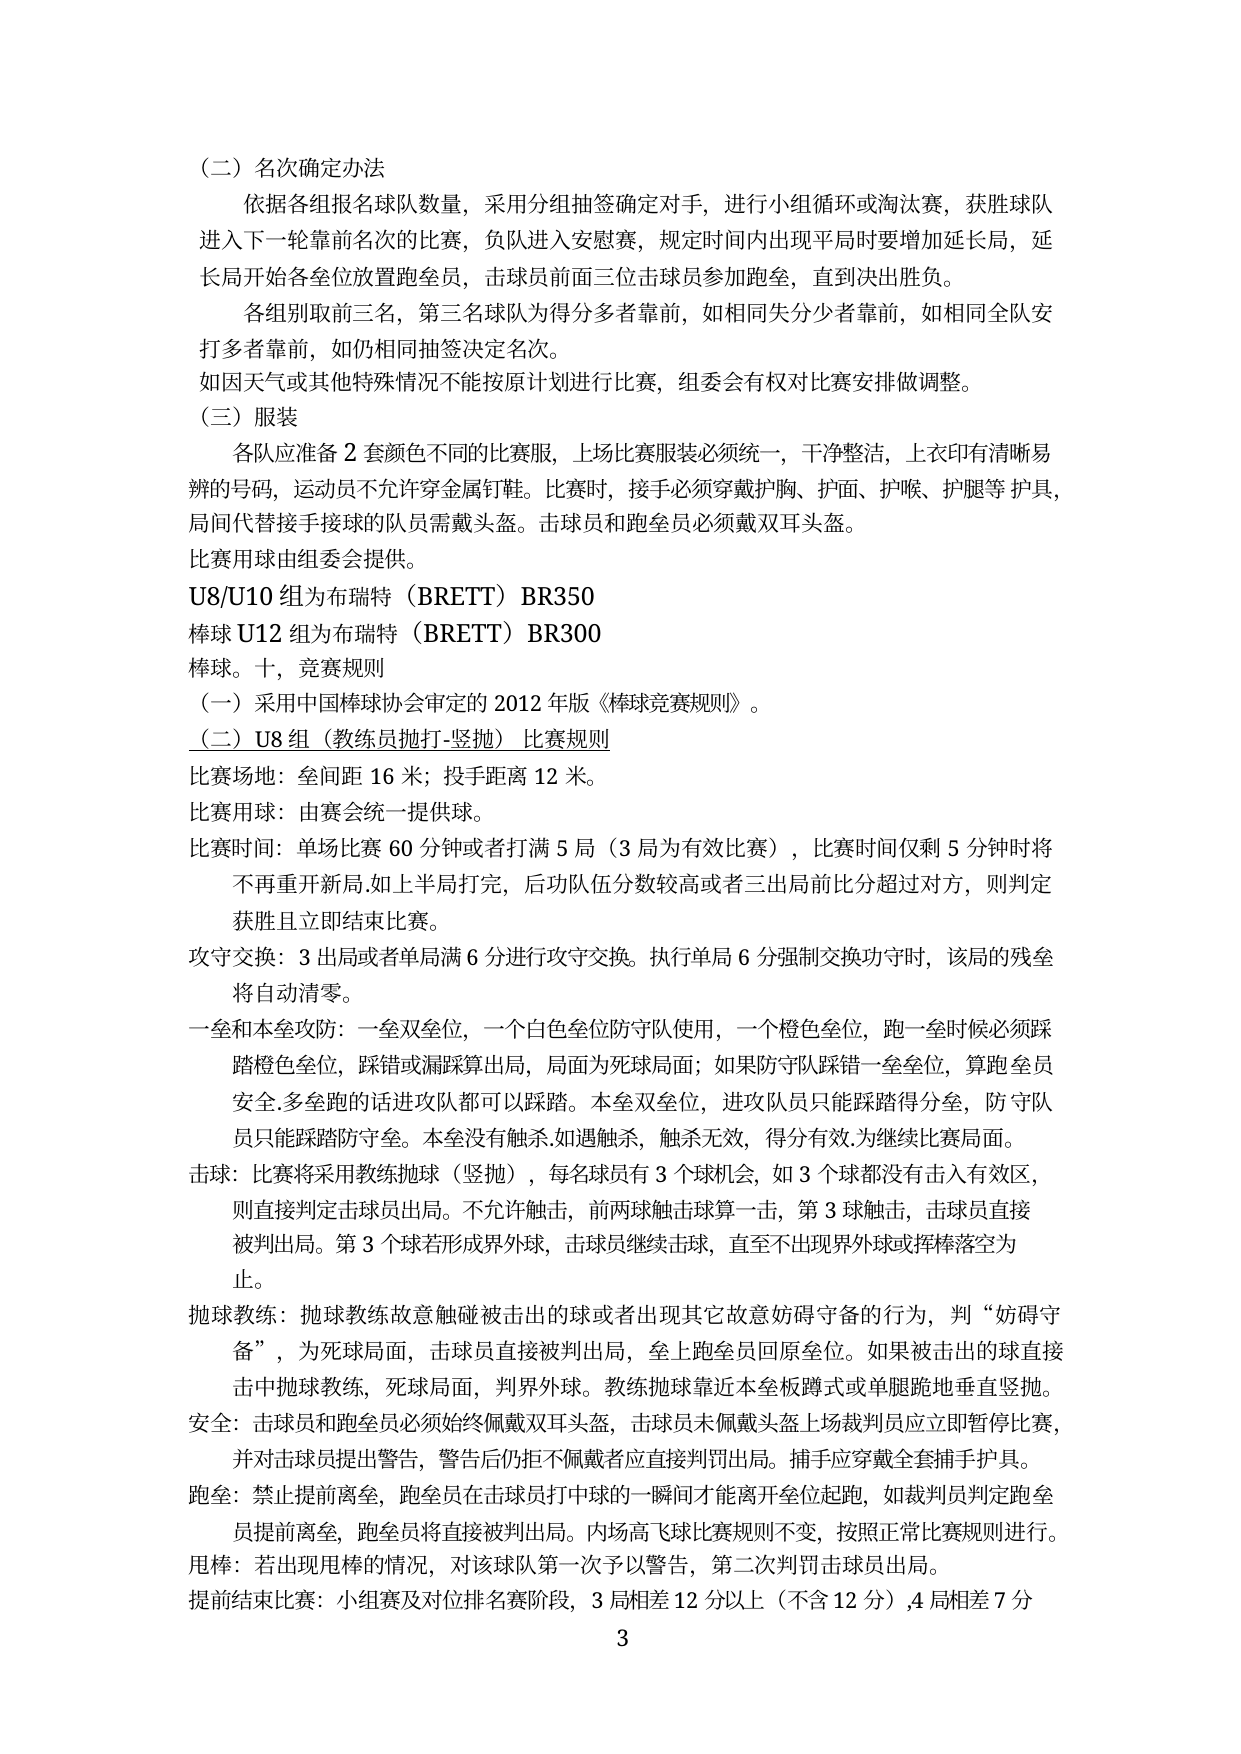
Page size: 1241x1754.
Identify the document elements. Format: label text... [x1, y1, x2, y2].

text 各组别取前三名，第三名球队为得分多者靠前，如相同失分少者靠前，如相同全队安打多者靠前，如仍相同抽签决定名次。 [199, 296, 1054, 363]
text 甩棒：若出现甩棒的情况，对该球队第一次予以警告，第二次判罚击球员出局。 [189, 1551, 1094, 1579]
text （一）采用中国棒球协会审定的 2012 年版《棒球竞赛规则》。 [189, 687, 1094, 718]
text （二）U8 组（教练员抛打-竖抛） 比赛规则比赛场地：垒间距 16 米；投手距离 12 米。比赛用球：由赛会统一提供球。 [189, 751, 610, 827]
text 抛球教练：抛球教练故意触碰被击出的球或者出现其它故意妨碍守备的行为，判“妨碍守 备”，为死球局面，击球员直接被判出局，垒上跑垒员回原垒位。如果被击出的球直接击中抛球教练，死球局面，判界外球。教练抛球靠近本垒板蹲式或单腿跪地垂直竖抛。 [189, 1298, 1065, 1402]
text 击球：比赛将采用教练抛球（竖抛），每名球员有 3 个球机会，如 3 个球都没有击入有效区， 则直接判定击球员出局。不允许触击，前两球触击球算一击，第 3 球触击，击球员直接 [189, 1157, 1054, 1225]
text U8/U10 组为布瑞特（BRETT）BR350 棒球U12 组为布瑞特（BRETT）BR300 棒球。十，竞赛规则 [189, 577, 608, 682]
text （二）U8 组（教练员抛打-竖抛） 比赛规则比赛场地：垒间距 16 米；投手距离 12 米。比赛用球：由赛会统一提供球。 [189, 723, 610, 750]
text 如因天气或其他特殊情况不能按原计划进行比赛，组委会有权对比赛安排做调整。 [199, 368, 1094, 396]
text 比赛时间：单场比赛 60 分钟或者打满 5 局（3 局为有效比赛），比赛时间仅剩 5 分钟时将不再重开新局.如上半局打完，后功队伍分数较高或者三出局前比分超过对方，则判定获胜且立即结束比赛。 [189, 831, 1054, 935]
text 被判出局。第 3 个球若形成界外球，击球员继续击球，直至不出现界外球或挥棒落空为 [232, 1230, 1094, 1258]
text 一垒和本垒攻防：一垒双垒位，一个白色垒位防守队使用，一个橙色垒位，跑一垒时候必须踩踏橙色垒位，踩错或漏踩算出局，局面为死球局面；如果防守队踩错一垒垒位，算跑垒员安全.多垒跑的话进攻队都可以踩踏。本垒双垒位，进攻队员只能踩踏得分垒，防守队员只能踩踏防守垒。本垒没有触杀.如遇触杀，触杀无效，得分有效.为继续比赛局面。 [189, 1012, 1054, 1152]
text 提前结束比赛：小组赛及对位排名赛阶段，3 局相差 12 分以上（不含 12 分）,4 局相差 7 分 [189, 1583, 1094, 1615]
text 比赛用球由组委会提供。 [189, 543, 1094, 574]
text （三）服装 [189, 401, 1094, 432]
text 依据各组报名球队数量，采用分组抽签确定对手，进行小组循环或淘汰赛，获胜球队进入下一轮靠前名次的比赛，负队进入安慰赛，规定时间内出现平局时要增加延长局，延长局开始各垒位放置跑垒员，击球员前面三位击球员参加跑垒，直到决出胜负。 [199, 187, 1054, 291]
text 攻守交换：3 出局或者单局满 6 分进行攻守交换。执行单局 6 分强制交换功守时，该局的残垒将自动清零。 [189, 940, 1054, 1008]
text 安全：击球员和跑垒员必须始终佩戴双耳头盔，击球员未佩戴头盔上场裁判员应立即暂停比赛，并对击球员提出警告，警告后仍拒不佩戴者应直接判罚出局。捕手应穿戴全套捕手护具。 [189, 1406, 1054, 1474]
text 各队应准备 2 套颜色不同的比赛服，上场比赛服装必须统一，干净整洁，上衣印有清晰易辨的号码，运动员不允许穿金属钉鞋。比赛时，接手必须穿戴护胸、护面、护喉、护腿等护具，局间代替接手接球的队员需戴头盔。击球员和跑垒员必须戴双耳头盔。 [189, 435, 1054, 538]
text 跑垒：禁止提前离垒，跑垒员在击球员打中球的一瞬间才能离开垒位起跑，如裁判员判定跑垒员提前离垒，跑垒员将直接被判出局。内场高飞球比赛规则不变，按照正常比赛规则进行。 [189, 1479, 1054, 1546]
text 止。 [232, 1262, 1094, 1293]
text （二）名次确定办法 [189, 151, 1094, 183]
